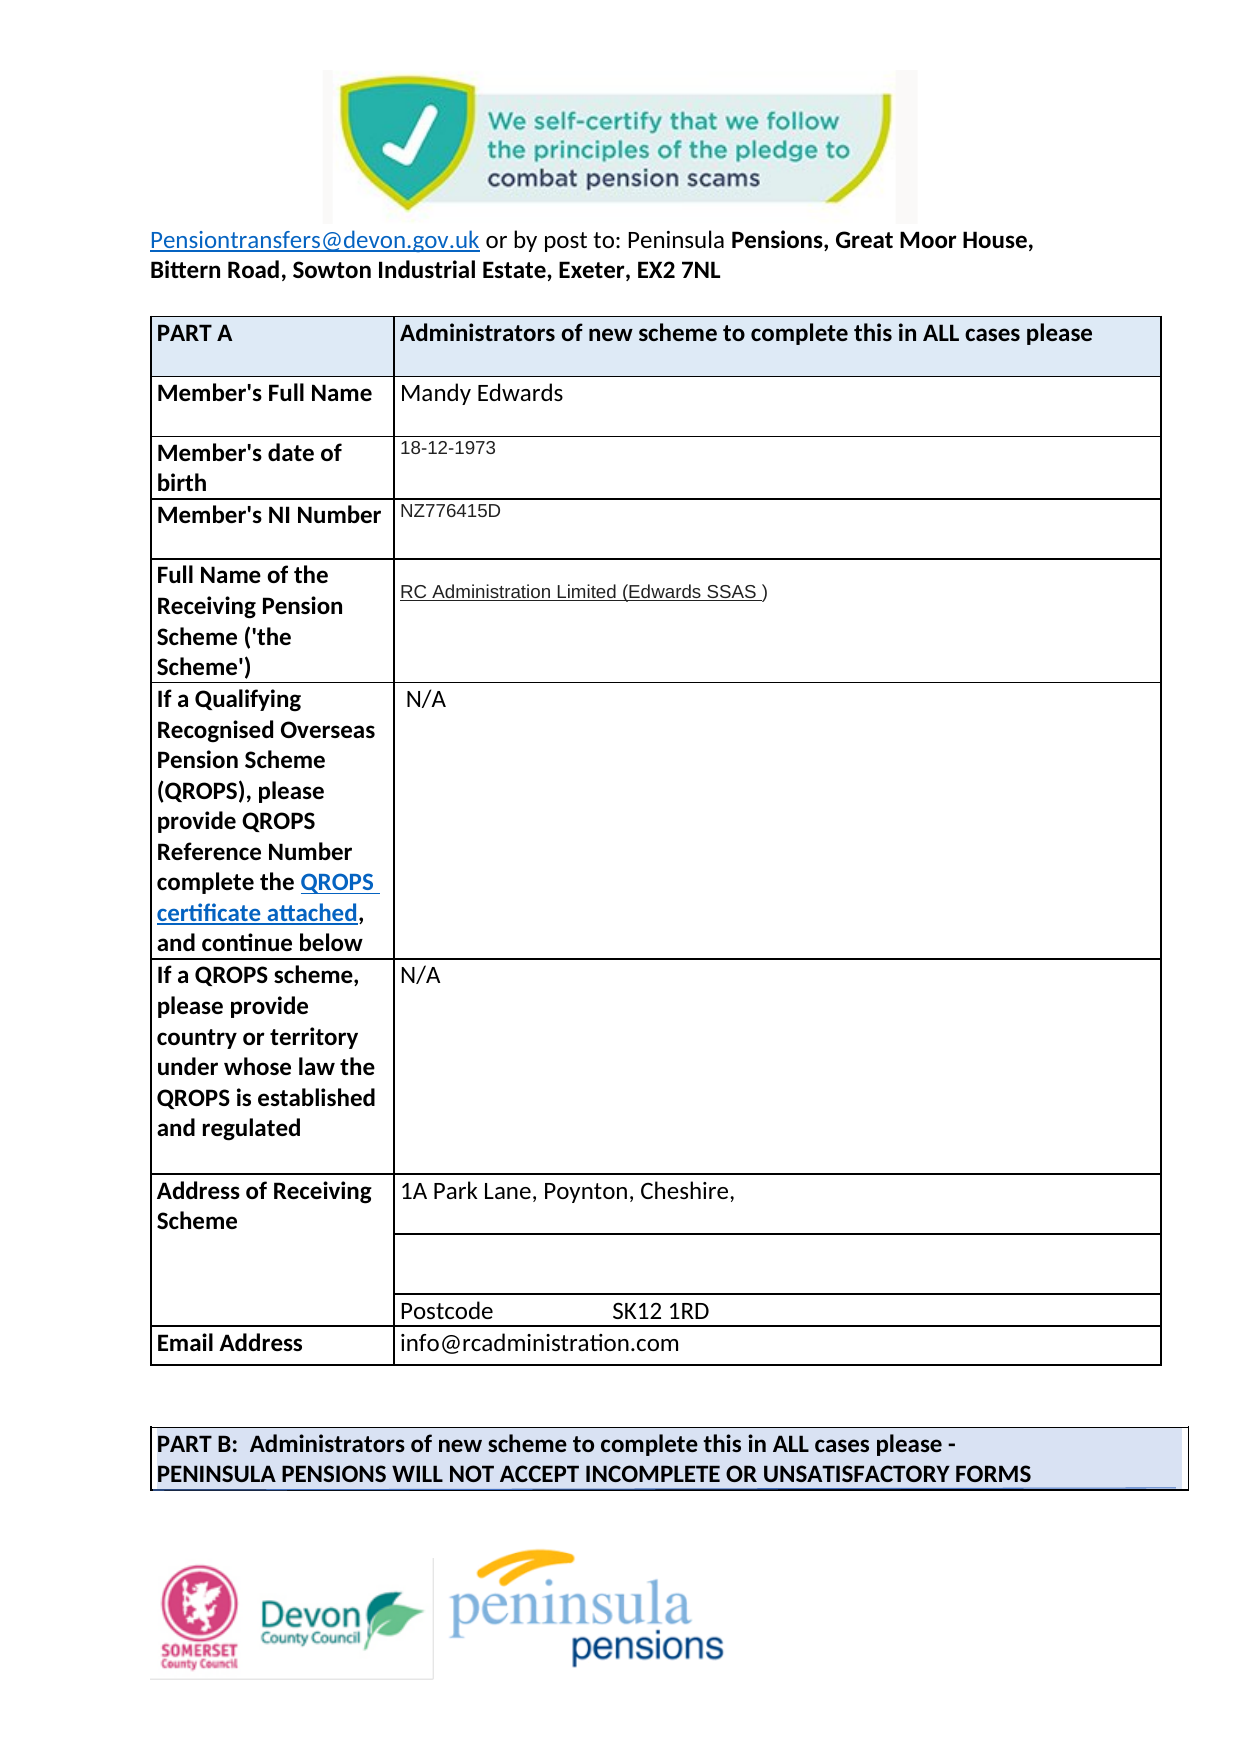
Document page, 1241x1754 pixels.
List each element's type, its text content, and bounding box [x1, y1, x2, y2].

table_header PART A [152, 317, 393, 376]
table_cell Full Name of the Receiving Pension Scheme ('the Scheme') [152, 560, 393, 682]
table_cell info@rcadministration.com [395, 1327, 1160, 1364]
table_cell If a QROPS scheme, please provide country or territory under whose law the QROPS is established and regulated [152, 960, 393, 1173]
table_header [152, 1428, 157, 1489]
table_cell Member's Full Name [152, 377, 393, 436]
table_cell N/A [395, 960, 1160, 1173]
table_cell Member's date of birth [152, 437, 393, 498]
table_cell 18-12-1973 [395, 437, 1160, 498]
table_cell 1A Park Lane, Poynton, Cheshire, [395, 1175, 1160, 1233]
table_cell Postcode SK12 1RD [395, 1295, 1160, 1325]
table_cell N/A [395, 683, 1160, 958]
table_cell Address of Receiving Scheme [152, 1175, 393, 1325]
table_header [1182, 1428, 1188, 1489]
table_cell Mandy Edwards [395, 377, 1160, 436]
table_cell RC Administration Limited (Edwards SSAS ) [395, 560, 1160, 682]
table_cell If a Qualifying Recognised Overseas Pension Scheme (QROPS), please provide QROPS Reference Number complete the QROPS certificate attached, and continue below [152, 683, 393, 958]
text Pensiontransfers@devon.gov.uk or by post to: Peninsula Pensions, Great Moor House, Bittern Road, Sowton Industrial Estate, Exeter, EX2 7NL [150, 224, 1090, 285]
table_cell Member's NI Number [152, 500, 393, 558]
table_header Administrators of new scheme to complete this in ALL cases please [395, 317, 1160, 376]
picture [322, 70, 918, 224]
table_cell [395, 1235, 1160, 1293]
table_cell Email Address [152, 1327, 393, 1364]
picture [150, 1536, 741, 1681]
table_cell NZ776415D [395, 500, 1160, 558]
